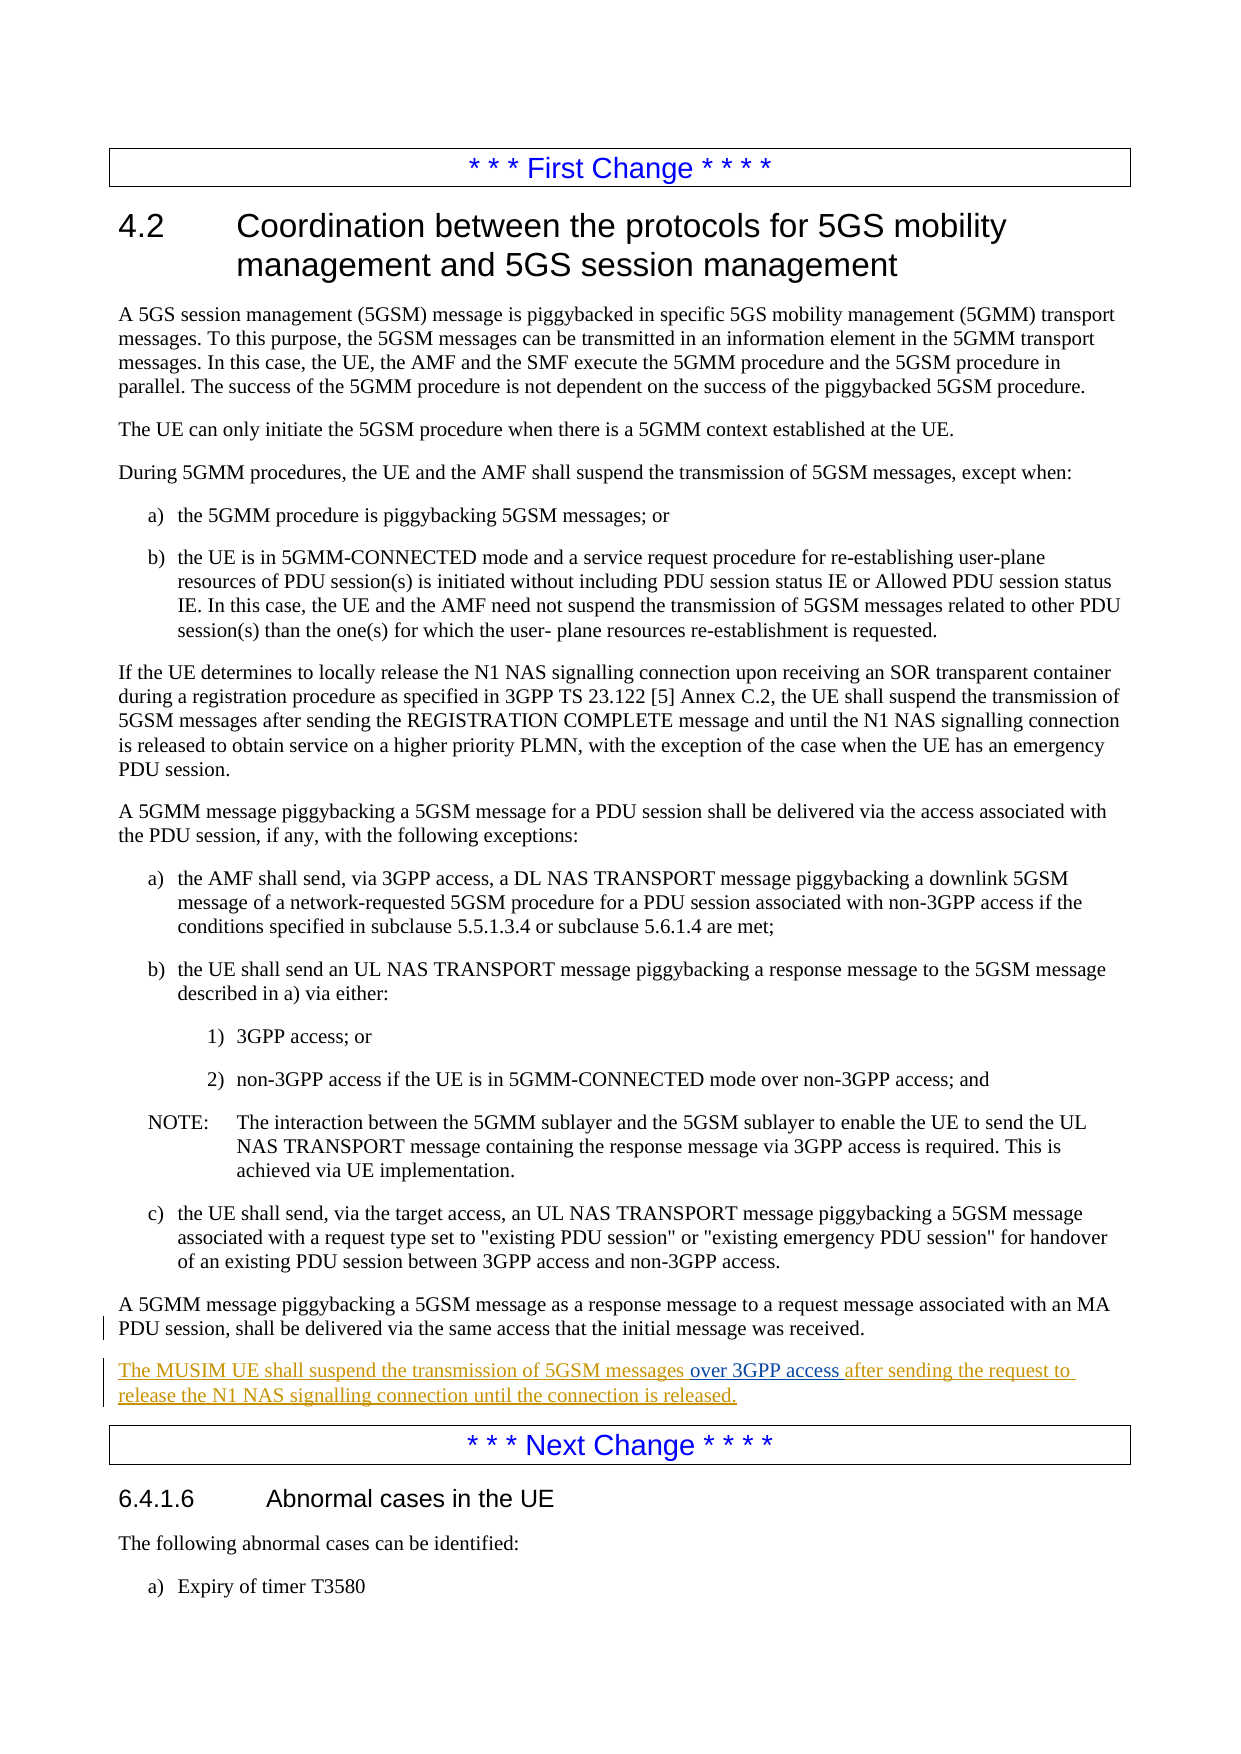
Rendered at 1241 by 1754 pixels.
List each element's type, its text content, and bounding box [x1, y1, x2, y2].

text The following abnormal cases can be identified: [118, 1531, 1122, 1555]
text If the UE determines to locally release the N1 NAS signalling connection upon receiving an SOR transparent container during a registration procedure as specified in 3GPP TS 23.122 [5] Annex C.2, the UE shall suspend the transmission of 5GSM messages after sending the REGISTRATION COMPLETE message and until the N1 NAS signalling connection is released to obtain service on a higher priority PLMN, with the exception of the case when the UE has an emergency PDU session. [118, 660, 1122, 781]
subtitle 6.4.1.6 Abnormal cases in the UE [118, 1484, 1122, 1513]
text A 5GMM message piggybacking a 5GSM message as a response message to a request message associated with an MA PDU session, shall be delivered via the same access that the initial message was received. [118, 1292, 1122, 1340]
text A 5GS session management (5GSM) message is piggybacked in specific 5GS mobility management (5GMM) transport messages. To this purpose, the 5GSM messages can be transmitted in an information element in the 5GMM transport messages. In this case, the UE, the AMF and the SMF execute the 5GMM procedure and the 5GSM procedure in parallel. The success of the 5GMM procedure is not dependent on the success of the piggybacked 5GSM procedure. [118, 302, 1122, 398]
text a) Expiry of timer T3580 [148, 1574, 1122, 1598]
text During 5GMM procedures, the UE and the AMF shall suspend the transmission of 5GSM messages, except when: [118, 460, 1122, 484]
text b) the UE is in 5GMM-CONNECTED mode and a service request procedure for re-establishing user-plane resources of PDU session(s) is initiated without including PDU session status IE or Allowed PDU session status IE. In this case, the UE and the AMF need not suspend the transmission of 5GSM messages related to other PDU session(s) than the one(s) for which the user- plane resources re-establishment is requested. [148, 545, 1122, 642]
text The UE can only initiate the 5GSM procedure when there is a 5GMM context established at the UE. [118, 417, 1122, 441]
text 2) non-3GPP access if the UE is in 5GMM-CONNECTED mode over non-3GPP access; and [207, 1067, 1122, 1091]
text b) the UE shall send an UL NAS TRANSPORT message piggybacking a response message to the 5GSM message described in a) via either: [148, 957, 1122, 1005]
text 1) 3GPP access; or [207, 1024, 1122, 1048]
text NOTE: The interaction between the 5GMM sublayer and the 5GSM sublayer to enable the UE to send the UL NAS TRANSPORT message containing the response message via 3GPP access is required. This is achieved via UE implementation. [148, 1110, 1122, 1182]
text * * * Next Change * * * * [110, 1426, 1130, 1464]
text * * * First Change * * * * [110, 149, 1130, 186]
text c) the UE shall send, via the target access, an UL NAS TRANSPORT message piggybacking a 5GSM message associated with a request type set to "existing PDU session" or "existing emergency PDU session" for handover of an existing PDU session between 3GPP access and non-3GPP access. [148, 1201, 1122, 1273]
text a) the AMF shall send, via 3GPP access, a DL NAS TRANSPORT message piggybacking a downlink 5GSM message of a network-requested 5GSM procedure for a PDU session associated with non-3GPP access if the conditions specified in subclause 5.5.1.3.4 or subclause 5.6.1.4 are met; [148, 866, 1122, 938]
text a) the 5GMM procedure is piggybacking 5GSM messages; or [148, 502, 1122, 527]
subtitle 4.2 Coordination between the protocols for 5GS mobility management and 5GS session management [118, 206, 1122, 283]
text A 5GMM message piggybacking a 5GSM message for a PDU session shall be delivered via the access associated with the PDU session, if any, with the following exceptions: [118, 799, 1122, 847]
